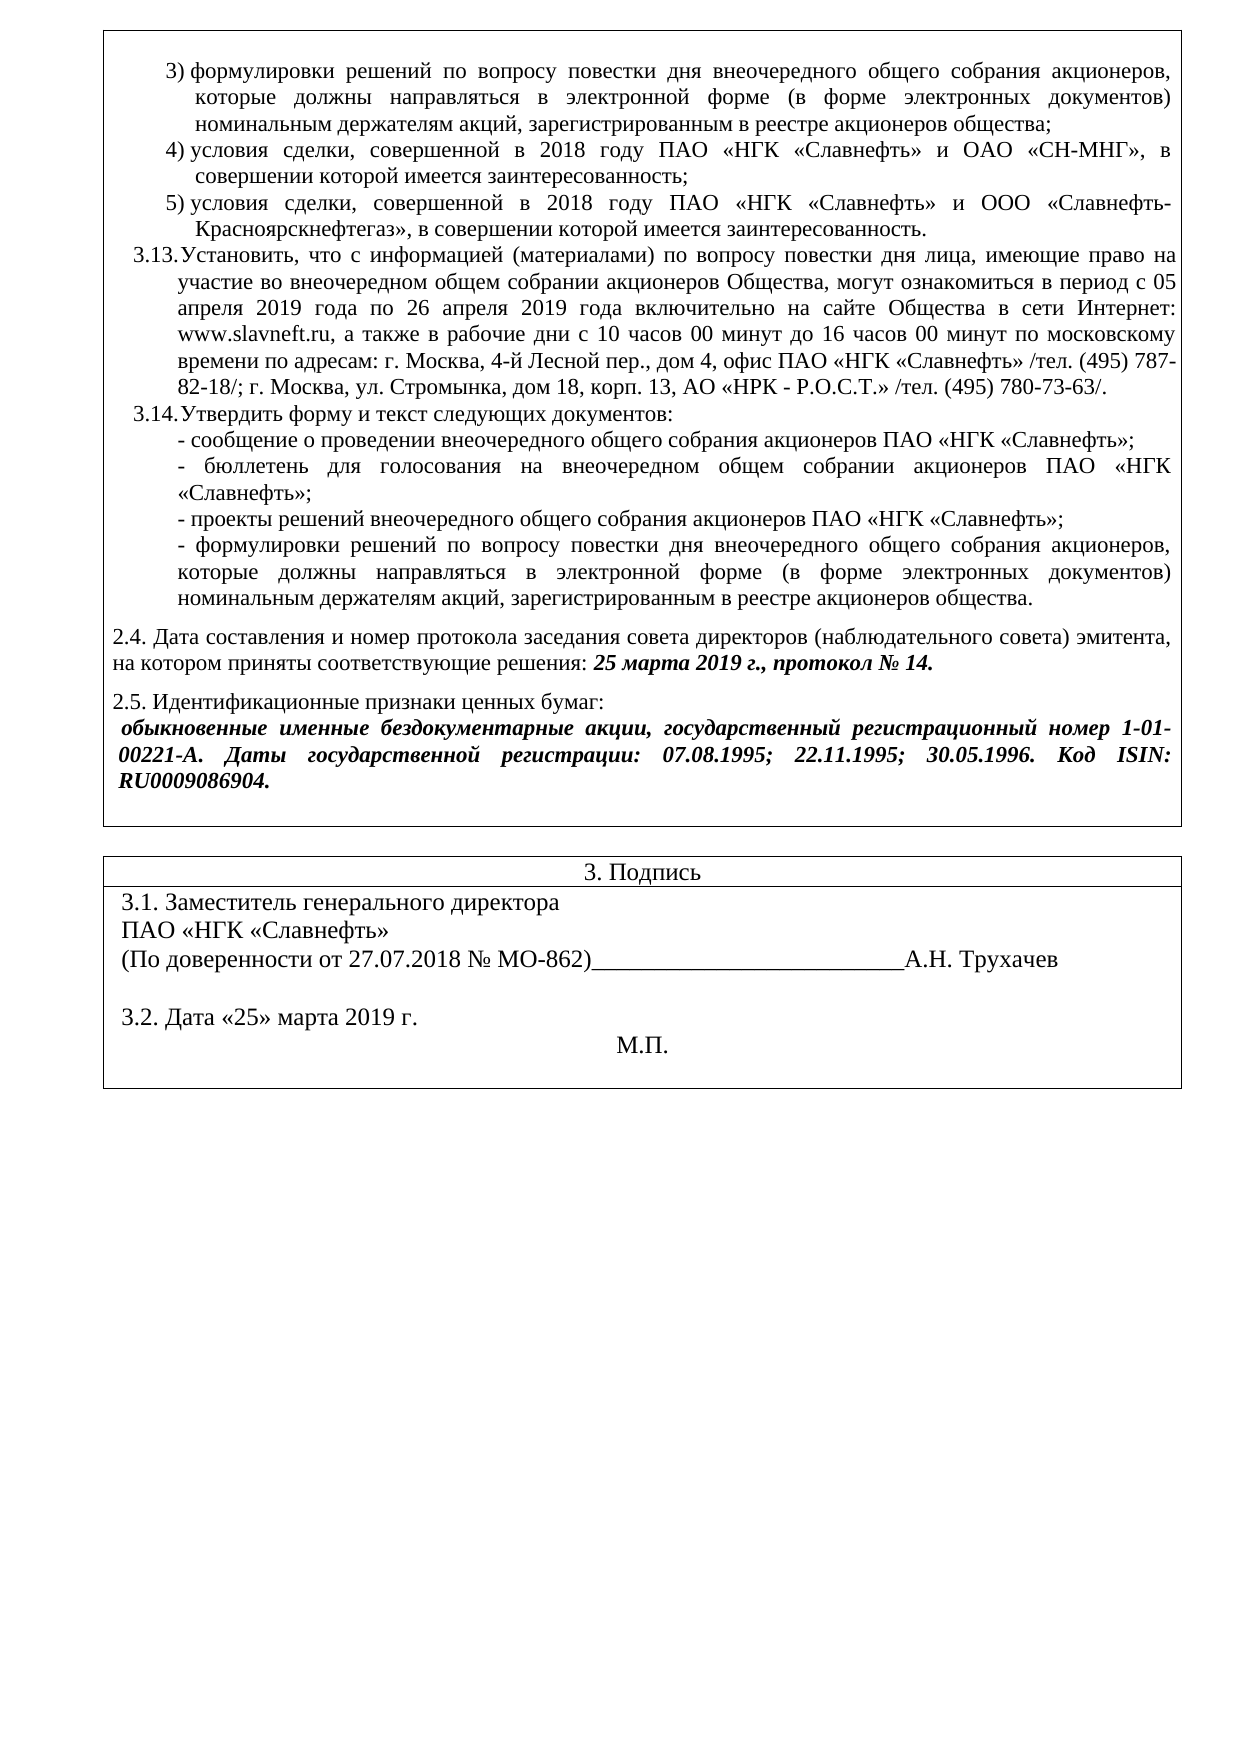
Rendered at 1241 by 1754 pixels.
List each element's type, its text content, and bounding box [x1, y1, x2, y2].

table_cell 3) формулировки решений по вопросу повестки дня внеочередного общего собрания акционеров, которые должны направляться в электронной форме (в форме электронных документов) номинальным держателям акций, зарегистрированным в реестре акционеров общества; 4) условия сделки, совершенной в 2018 году ПАО «НГК «Славнефть» и ОАО «СН-МНГ», в совершении которой имеется заинтересованность; 5) условия сделки, совершенной в 2018 году ПАО «НГК «Славнефть» и ООО «Славнефть-Красноярскнефтегаз», в совершении которой имеется заинтересованность. 3.13. Установить, что с информацией (материалами) по вопросу повестки дня лица, имеющие право на участие во внеочередном общем собрании акционеров Общества, могут ознакомиться в период с 05 апреля 2019 года по 26 апреля 2019 года включительно на сайте Общества в сети Интернет: www.slavneft.ru, а также в рабочие дни с 10 часов 00 минут до 16 часов 00 минут по московскому времени по адресам: г. Москва, 4-й Лесной пер., дом 4, офис ПАО «НГК «Славнефть» /тел. (495) 787-82-18/; г. Москва, ул. Стромынка, дом 18, корп. 13, АО «НРК - Р.О.С.Т.» /тел. (495) 780-73-63/. 3.14. Утвердить форму и текст следующих документов: - сообщение о проведении внеочередного общего собрания акционеров ПАО «НГК «Славнефть»; - бюллетень для голосования на внеочередном общем собрании акционеров ПАО «НГК «Славнефть»; - проекты решений внеочередного общего собрания акционеров ПАО «НГК «Славнефть»; - формулировки решений по вопросу повестки дня внеочередного общего собрания акционеров, которые должны направляться в электронной форме (в форме электронных документов) номинальным держателям акций, зарегистрированным в реестре акционеров общества. 2.4. Дата составления и номер протокола заседания совета директоров (наблюдательного совета) эмитента, на котором приняты соответствующие решения: 25 марта 2019 г., протокол № 14. 2.5. Идентификационные признаки ценных бумаг: обыкновенные именные бездокументарные акции, государственный регистрационный номер 1-01-00221-А. Даты государственной регистрации: 07.08.1995; 22.11.1995; 30.05.1996. Код ISIN: RU0009086904. [104, 31, 1181, 826]
table_header 3. Подпись [104, 857, 1181, 886]
table_cell 3.1. Заместитель генерального директора ПАО «НГК «Славнефть» (По доверенности от 27.07.2018 № МО-862)_________________________А.Н. Трухачев 3.2. Дата «25» марта 2019 г. М.П. [104, 887, 1181, 1088]
